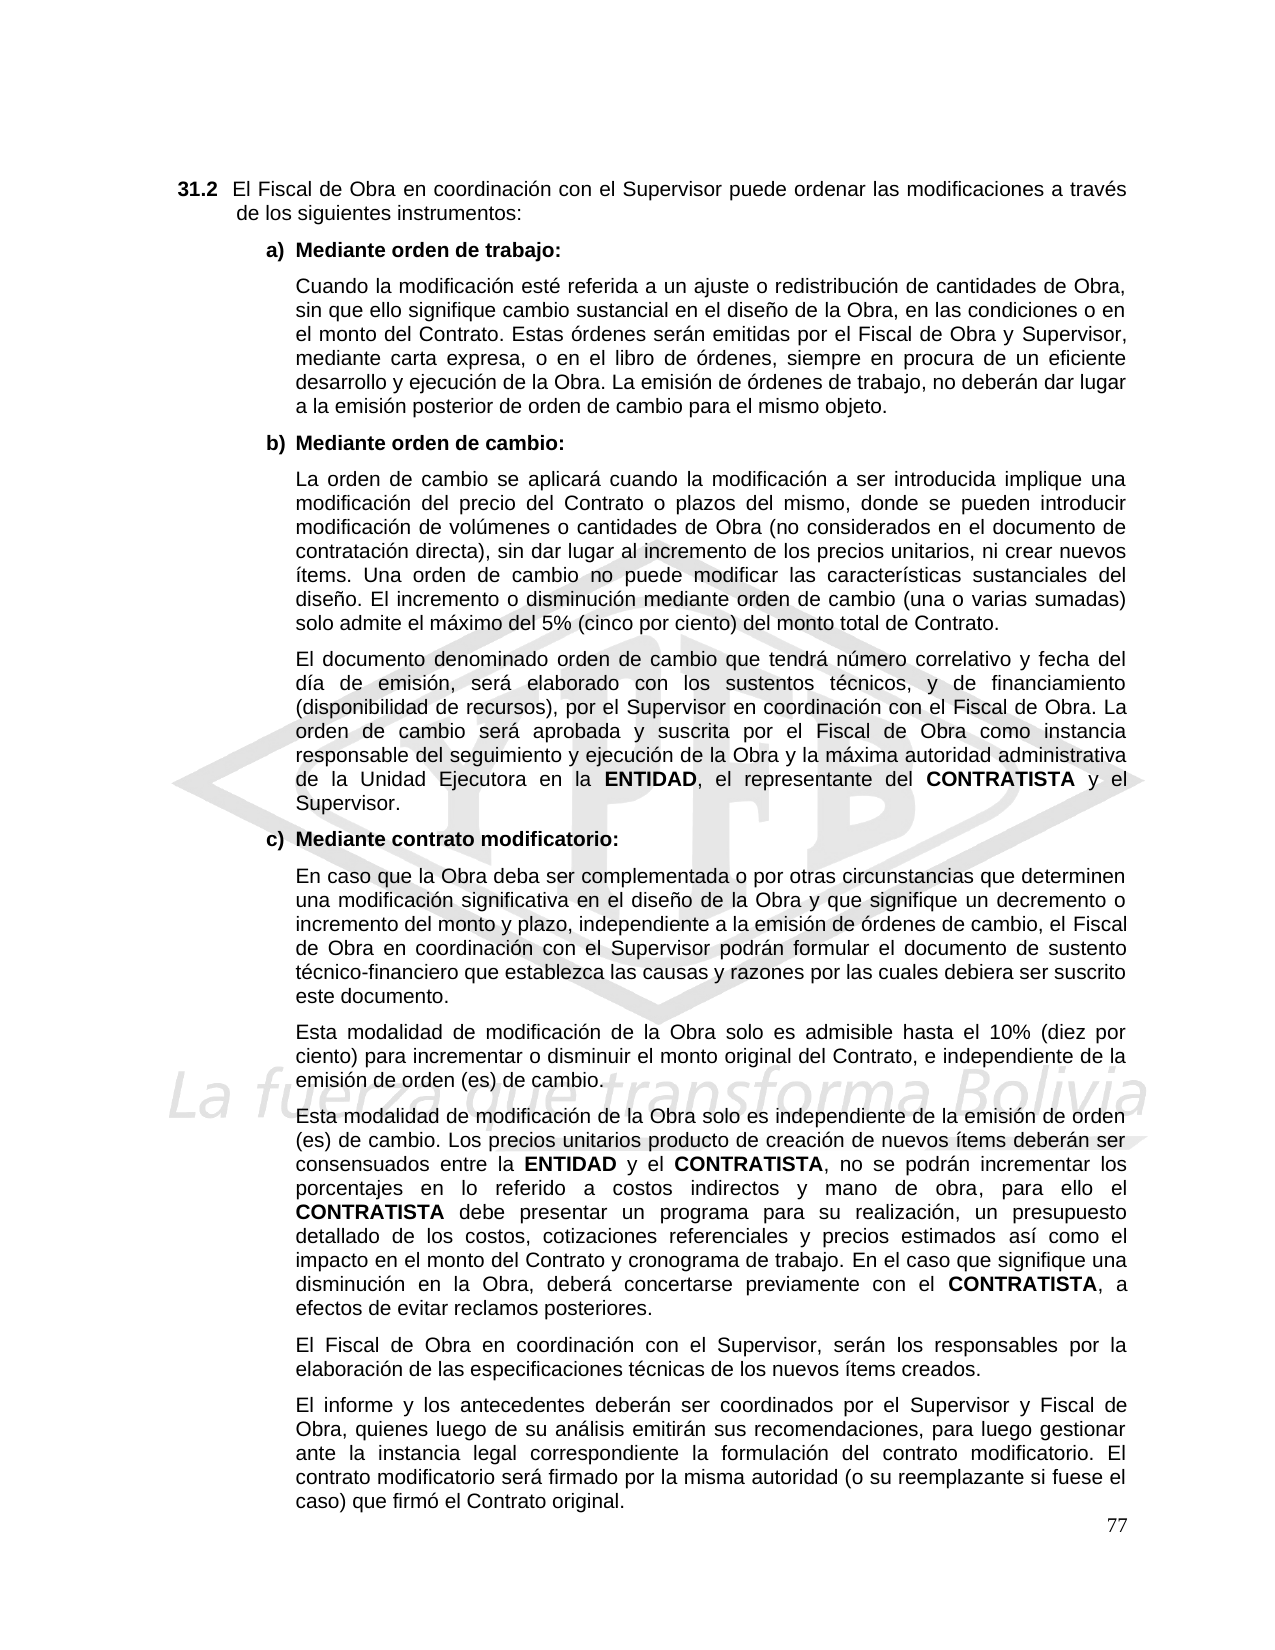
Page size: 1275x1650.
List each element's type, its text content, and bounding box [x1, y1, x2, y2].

text Esta modalidad de modificación de la Obra solo es independiente de la emisión de orden (es) de cambio. Los precios unitarios producto de creación de nuevos ítems deberán ser consensuados entre la ENTIDAD y el CONTRATISTA, no se podrán incrementar los porcentajes en lo referido a costos indirectos y mano de obra, para ello el CONTRATISTA debe presentar un programa para su realización, un presupuesto detallado de los costos, cotizaciones referenciales y precios estimados así como el impacto en el monto del Contrato y cronograma de trabajo. En el caso que signifique una disminución en la Obra, deberá concertarse previamente con el CONTRATISTA, a efectos de evitar reclamos posteriores. [295, 1104, 1127, 1320]
text El informe y los antecedentes deberán ser coordinados por el Supervisor y Fiscal de Obra, quienes luego de su análisis emitirán sus recomendaciones, para luego gestionar ante la instancia legal correspondiente la formulación del contrato modificatorio. El contrato modificatorio será firmado por la misma autoridad (o su reemplazante si fuese el caso) que firmó el Contrato original. [295, 1393, 1127, 1513]
text a) Mediante orden de trabajo: [266, 238, 1127, 262]
text Esta modalidad de modificación de la Obra solo es admisible hasta el 10% (diez por ciento) para incrementar o disminuir el monto original del Contrato, e independiente de la emisión de orden (es) de cambio. [295, 1020, 1127, 1092]
text El documento denominado orden de cambio que tendrá número correlativo y fecha del día de emisión, será elaborado con los sustentos técnicos, y de financiamiento (disponibilidad de recursos), por el Supervisor en coordinación con el Fiscal de Obra. La orden de cambio será aprobada y suscrita por el Fiscal de Obra como instancia responsable del seguimiento y ejecución de la Obra y la máxima autoridad administrativa de la Unidad Ejecutora en la ENTIDAD, el representante del CONTRATISTA y el Supervisor. [295, 647, 1127, 815]
text En caso que la Obra deba ser complementada o por otras circunstancias que determinen una modificación significativa en el diseño de la Obra y que signifique un decremento o incremento del monto y plazo, independiente a la emisión de órdenes de cambio, el Fiscal de Obra en coordinación con el Supervisor podrán formular el documento de sustento técnico-financiero que establezca las causas y razones por las cuales debiera ser suscrito este documento. [295, 864, 1127, 1007]
text Cuando la modificación esté referida a un ajuste o redistribución de cantidades de Obra, sin que ello signifique cambio sustancial en el diseño de la Obra, en las condiciones o en el monto del Contrato. Estas órdenes serán emitidas por el Fiscal de Obra y Supervisor, mediante carta expresa, o en el libro de órdenes, siempre en procura de un eficiente desarrollo y ejecución de la Obra. La emisión de órdenes de trabajo, no deberán dar lugar a la emisión posterior de orden de cambio para el mismo objeto. [295, 274, 1127, 418]
text 31.2 El Fiscal de Obra en coordinación con el Supervisor puede ordenar las modificaciones a través de los siguientes instrumentos: [177, 177, 1127, 225]
text La orden de cambio se aplicará cuando la modificación a ser introducida implique una modificación del precio del Contrato o plazos del mismo, donde se pueden introducir modificación de volúmenes o cantidades de Obra (no considerados en el documento de contratación directa), sin dar lugar al incremento de los precios unitarios, ni crear nuevos ítems. Una orden de cambio no puede modificar las características sustanciales del diseño. El incremento o disminución mediante orden de cambio (una o varias sumadas) solo admite el máximo del 5% (cinco por ciento) del monto total de Contrato. [295, 467, 1127, 634]
text b) Mediante orden de cambio: [266, 430, 1127, 454]
text El Fiscal de Obra en coordinación con el Supervisor, serán los responsables por la elaboración de las especificaciones técnicas de los nuevos ítems creados. [295, 1332, 1127, 1380]
text c) Mediante contrato modificatorio: [266, 827, 1127, 851]
